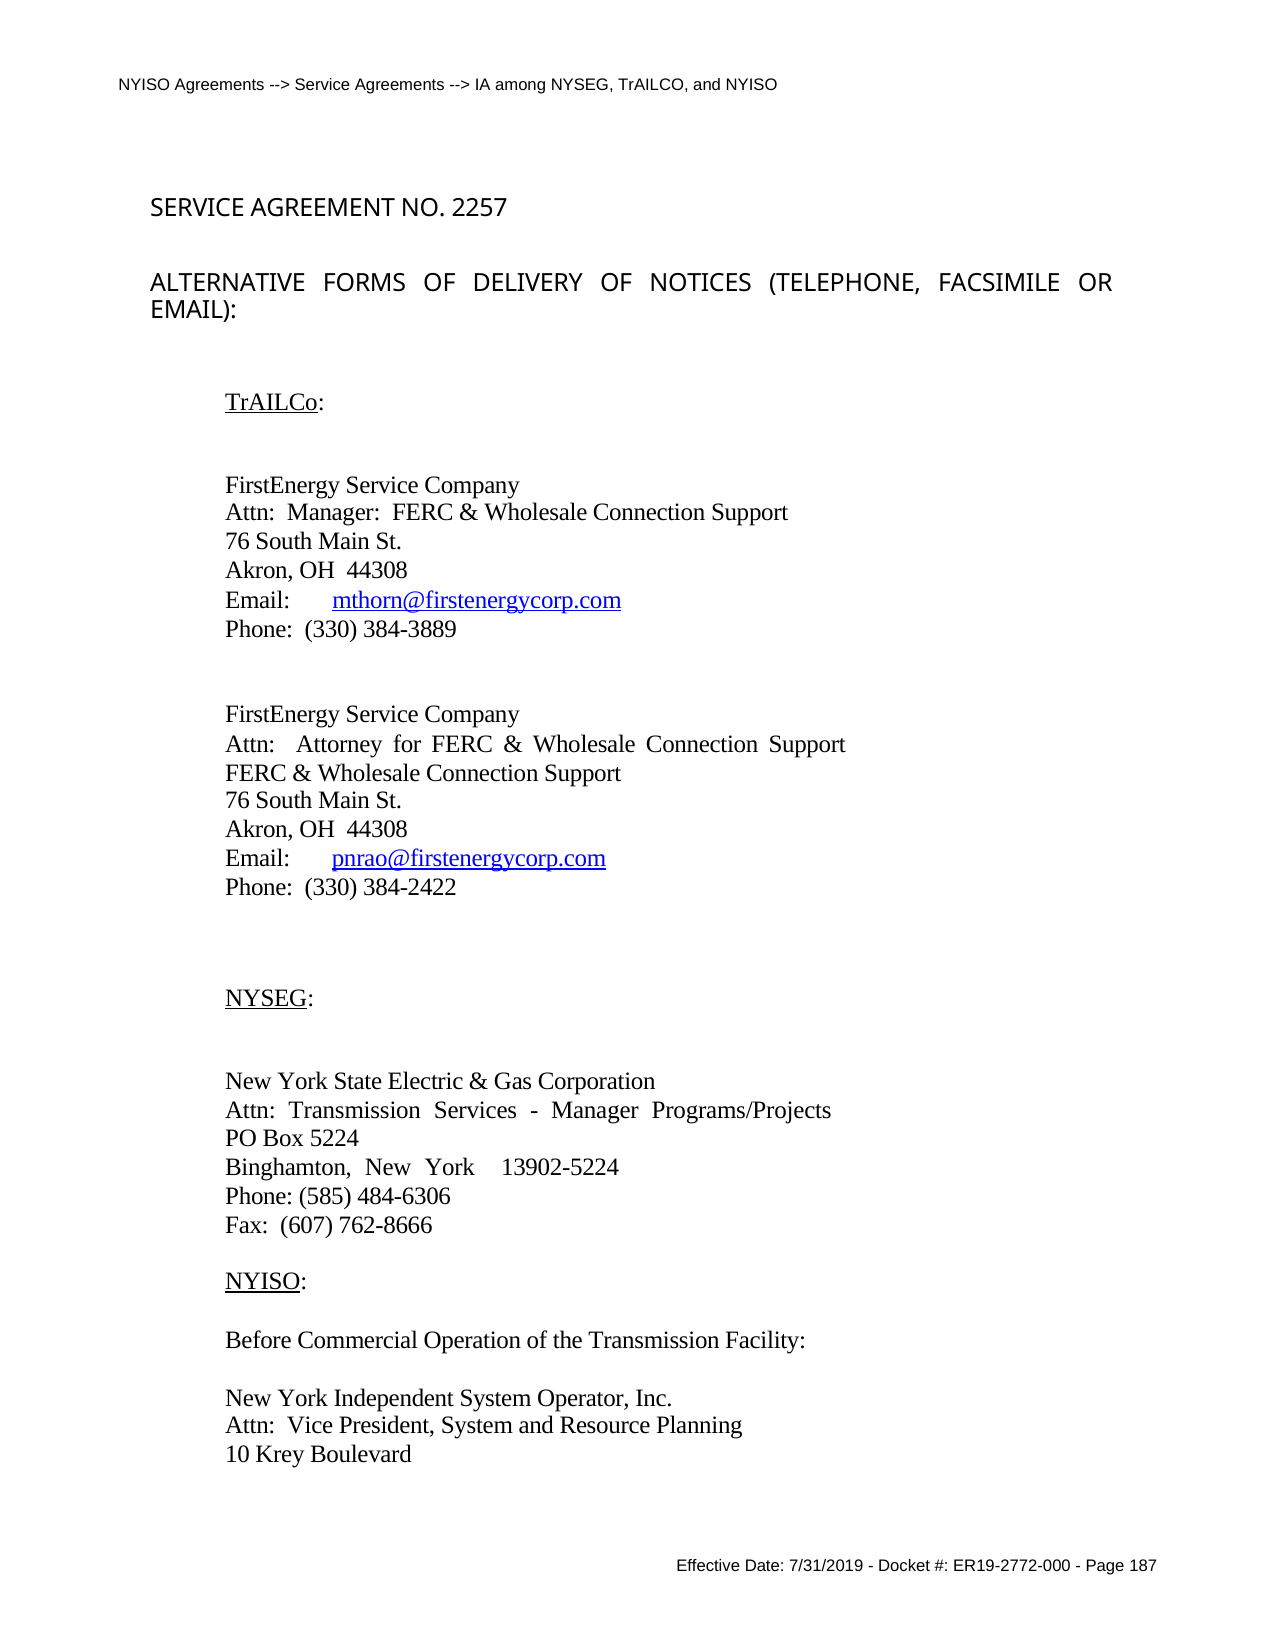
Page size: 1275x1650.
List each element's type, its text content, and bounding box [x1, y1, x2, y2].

text FirstEnergy Service Company [225, 470, 1275, 499]
text Akron, OH 44308 [225, 814, 1275, 843]
text Attn: Attorney for FERC & Wholesale Connection Support FERC & Wholesale Connection Support [225, 729, 846, 787]
text New York State Electric & Gas Corporation [225, 1067, 1275, 1095]
text Before Commercial Operation of the Transmission Facility: [225, 1325, 1275, 1354]
text New York Independent System Operator, Inc. [225, 1383, 1275, 1412]
text 10 Krey Boulevard [225, 1440, 1275, 1469]
text SERVICE AGREEMENT NO. 2257 [150, 193, 1275, 222]
text NYISO: [225, 1267, 1275, 1296]
text Email: pnrao@firstenergycorp.com Phone: (330) 384-2422 [225, 843, 606, 902]
text Binghamton, New York 13902-5224 Phone: (585) 484-6306 [225, 1152, 619, 1210]
text Fax: (607) 762-8666 [225, 1211, 1275, 1239]
text Attn: Vice President, System and Resource Planning [225, 1412, 1275, 1439]
text Email: mthorn@firstenergycorp.com Phone: (330) 384-3889 [225, 585, 621, 643]
text Akron, OH 44308 [225, 556, 1275, 585]
text FirstEnergy Service Company [225, 700, 1275, 728]
text NYSEG: [225, 983, 1275, 1012]
text ALTERNATIVE FORMS OF DELIVERY OF NOTICES (TELEPHONE, FACSIMILE OR EMAIL): [150, 270, 1113, 324]
text 76 South Main St. [225, 527, 1275, 556]
text Attn: Manager: FERC & Wholesale Connection Support [225, 499, 1275, 526]
text TrAILCo: [225, 387, 1275, 416]
text 76 South Main St. [225, 787, 1275, 814]
text Attn: Transmission Services - Manager Programs/Projects PO Box 5224 [225, 1097, 832, 1151]
